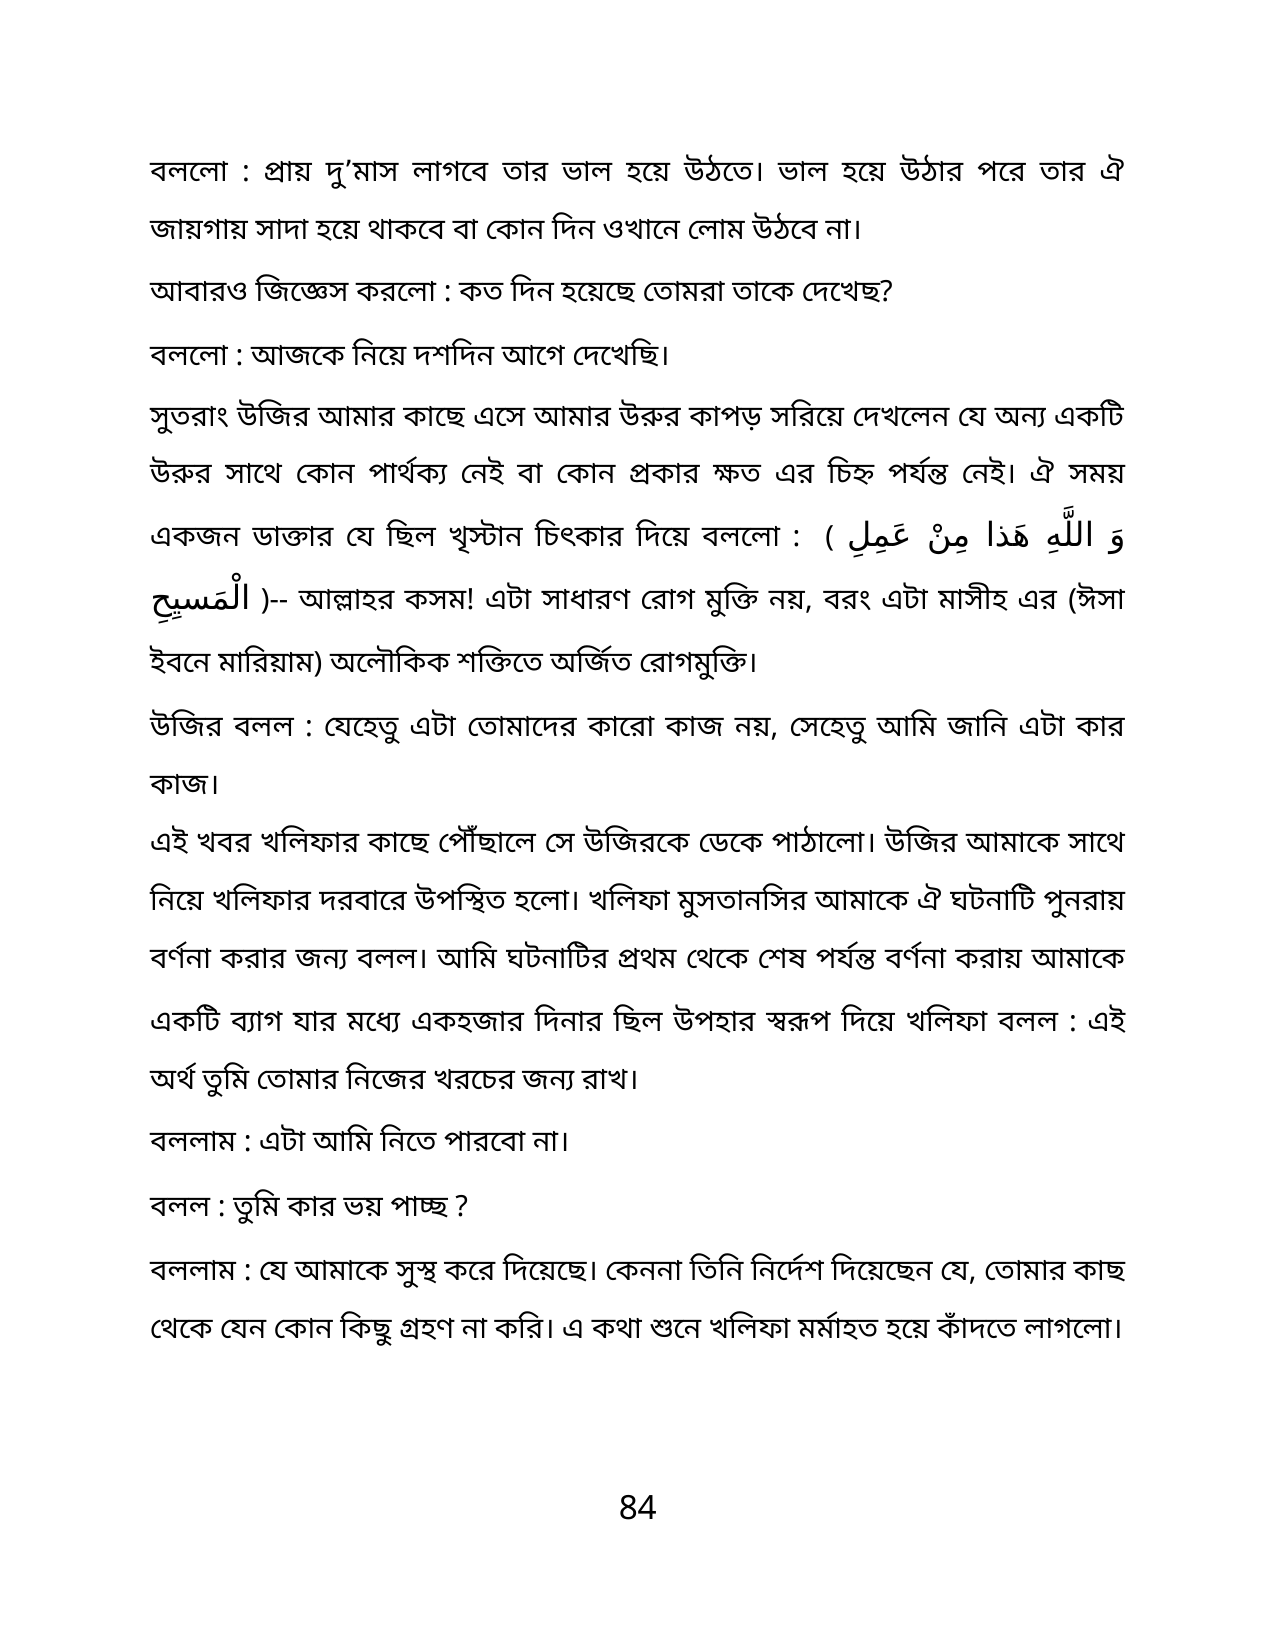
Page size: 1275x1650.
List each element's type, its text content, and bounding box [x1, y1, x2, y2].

text উজির বলল : যেহেতু এটা তোমাদের কারো কাজ নয়, সেহেতু আমি জানি এটা কার কাজ। [150, 706, 1125, 807]
text এই খবর খলিফার কাছে পৌঁছালে সে উজিরকে ডেকে পাঠালো। উজির আমাকে সাথে নিয়ে খলিফার দরবারে উপস্থিত হলো। খলিফা মুসতানসির আমাকে ঐ ঘটনাটি পুনরায় বর্ণনা করার জন্য বলল। আমি ঘটনাটির প্রথম থেকে শেষ পর্যন্ত বর্ণনা করায় আমাকে একটি ব্যাগ যার মধ্যে একহজার দিনার ছিল উপহার স্বরূপ দিয়ে খলিফা বলল : এই অর্থ তুমি তোমার নিজের খরচের জন্য রাখ। [150, 826, 1125, 1101]
text বলল : তুমি কার ভয় পাচ্ছ ? [150, 1185, 1125, 1228]
text সুতরাং উজির আমার কাছে এসে আমার উরুর কাপড় সরিয়ে দেখলেন যে অন্য একটি উরুর সাথে কোন পার্থক্য নেই বা কোন প্রকার ক্ষত এর চিহ্ন পর্যন্ত নেই। ঐ সময় একজন ডাক্তার যে ছিল খৃস্টান চিৎকার দিয়ে বললো : ( وَ اللَّهِ هَذا مِنْ عَمِلِ الْمَسيِحِ )-- আল্লাহর কসম! এটা সাধারণ রোগ মুক্তি নয়, বরং এটা মাসীহ এর (ঈসা ইবনে মারিয়াম) অলৌকিক শক্তিতে অর্জিত রোগমুক্তি। [150, 399, 1125, 684]
text আবারও জিজ্ঞেস করলো : কত দিন হয়েছে তোমরা তাকে দেখেছ? [150, 270, 1125, 313]
text বললো : প্রায় দু’মাস লাগবে তার ভাল হয়ে উঠতে। ভাল হয়ে উঠার পরে তার ঐ জায়গায় সাদা হয়ে থাকবে বা কোন দিন ওখানে লোম উঠবে না। [150, 150, 1125, 251]
text বললাম : যে আমাকে সুস্থ করে দিয়েছে। কেননা তিনি নির্দেশ দিয়েছেন যে, তোমার কাছ থেকে যেন কোন কিছু গ্রহণ না করি। এ কথা শুনে খলিফা মর্মাহত হয়ে কাঁদতে লাগলো। [150, 1249, 1125, 1350]
text বললো : আজকে নিয়ে দশদিন আগে দেখেছি। [150, 335, 1125, 378]
text বললাম : এটা আমি নিতে পারবো না। [150, 1120, 1125, 1163]
